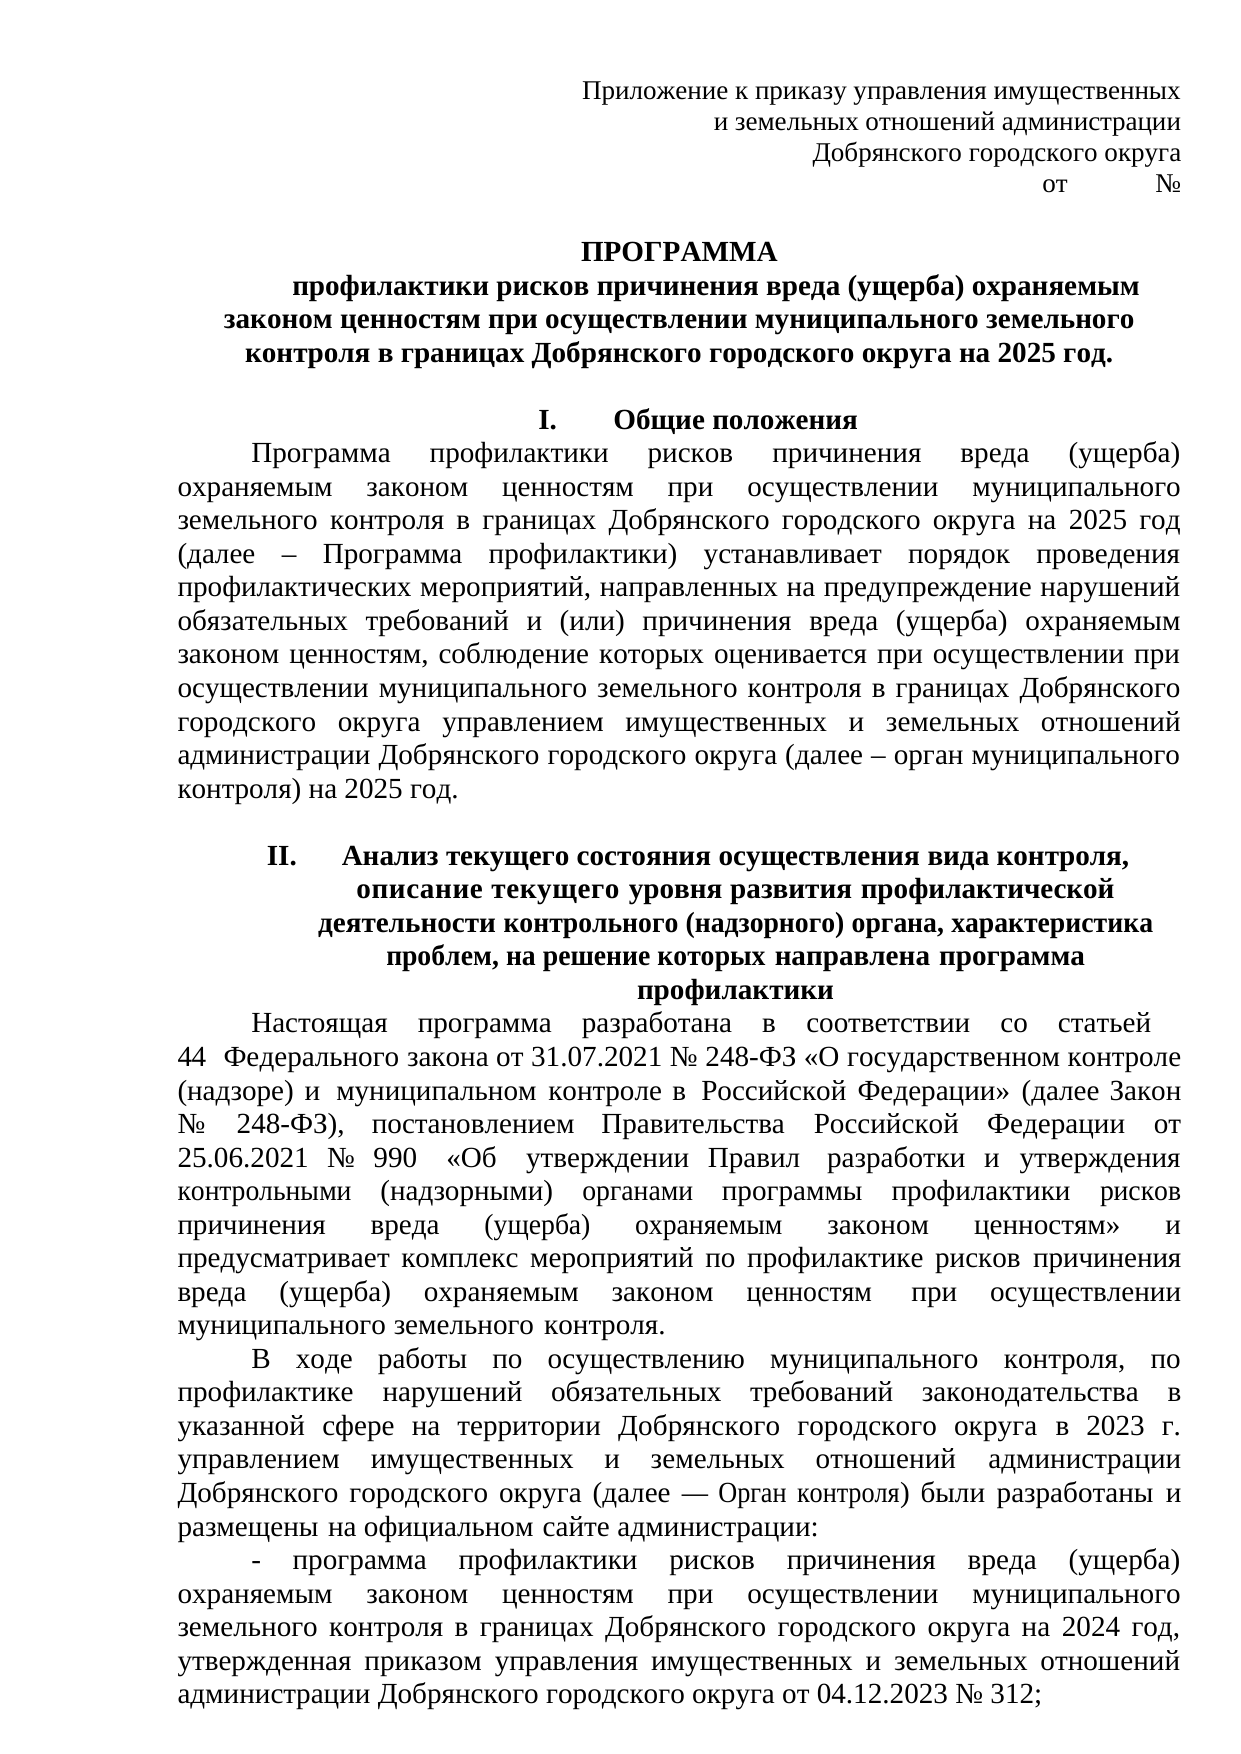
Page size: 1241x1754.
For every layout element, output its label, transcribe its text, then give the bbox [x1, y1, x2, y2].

text ПРОГРАММА [177, 234, 1181, 268]
text Добрянского городского округа [177, 136, 1181, 167]
text профилактики рисков причинения вреда (ущерба) охраняемым законом ценностям при осуществлении муниципального земельного контроля в границах Добрянского городского округа на 2025 год. [177, 268, 1181, 368]
list Анализ текущего состояния осуществления вида контроля, описание текущего уровня развития профилактической деятельности контрольного (надзорного) органа, характеристика проблем, на решение которых направлена программа профилактики [215, 838, 1181, 1006]
text - программа профилактики рисков причинения вреда (ущерба) охраняемым законом ценностям при осуществлении муниципального земельного контроля в границах Добрянского городского округа на 2024 год, утвержденная приказом управления имущественных и земельных отношений администрации Добрянского городского округа от 04.12.2023 № 312; [177, 1542, 1181, 1710]
text от № [177, 167, 1181, 198]
text Настоящая программа разработана в соответствии со статьей 44 Федерального закона от 31.07.2021 № 248-ФЗ «О государственном контроле (надзоре) и муниципальном контроле в Российской Федерации» (далее Закон № 248-ФЗ), постановлением Правительства Российской Федерации от 25.06.2021 № 990 «Об утверждении Правил разработки и утверждения контрольными (надзорными) органами программы профилактики рисков причинения вреда (ущерба) охраняемым законом ценностям» и предусматривает комплекс мероприятий по профилактике рисков причинения вреда (ущерба) охраняемым законом ценностям при осуществлении муниципального земельного контроля. [177, 1006, 1181, 1341]
list Общие положения [215, 402, 1181, 435]
text Программа профилактики рисков причинения вреда (ущерба) охраняемым законом ценностям при осуществлении муниципального земельного контроля в границах Добрянского городского округа на 2025 год (далее – Программа профилактики) устанавливает порядок проведения профилактических мероприятий, направленных на предупреждение нарушений обязательных требований и (или) причинения вреда (ущерба) охраняемым законом ценностям, соблюдение которых оценивается при осуществлении при осуществлении муниципального земельного контроля в границах Добрянского городского округа управлением имущественных и земельных отношений администрации Добрянского городского округа (далее – орган муниципального контроля) на 2025 год. [177, 435, 1181, 804]
text и земельных отношений администрации [177, 105, 1181, 136]
text В ходе работы по осуществлению муниципального контроля, по профилактике нарушений обязательных требований законодательства в указанной сфере на территории Добрянского городского округа в 2023 г. управлением имущественных и земельных отношений администрации Добрянского городского округа (далее — Орган контроля) были разработаны и размещены на официальном сайте администрации: [177, 1341, 1181, 1542]
text Приложение к приказу управления имущественных [177, 74, 1181, 105]
